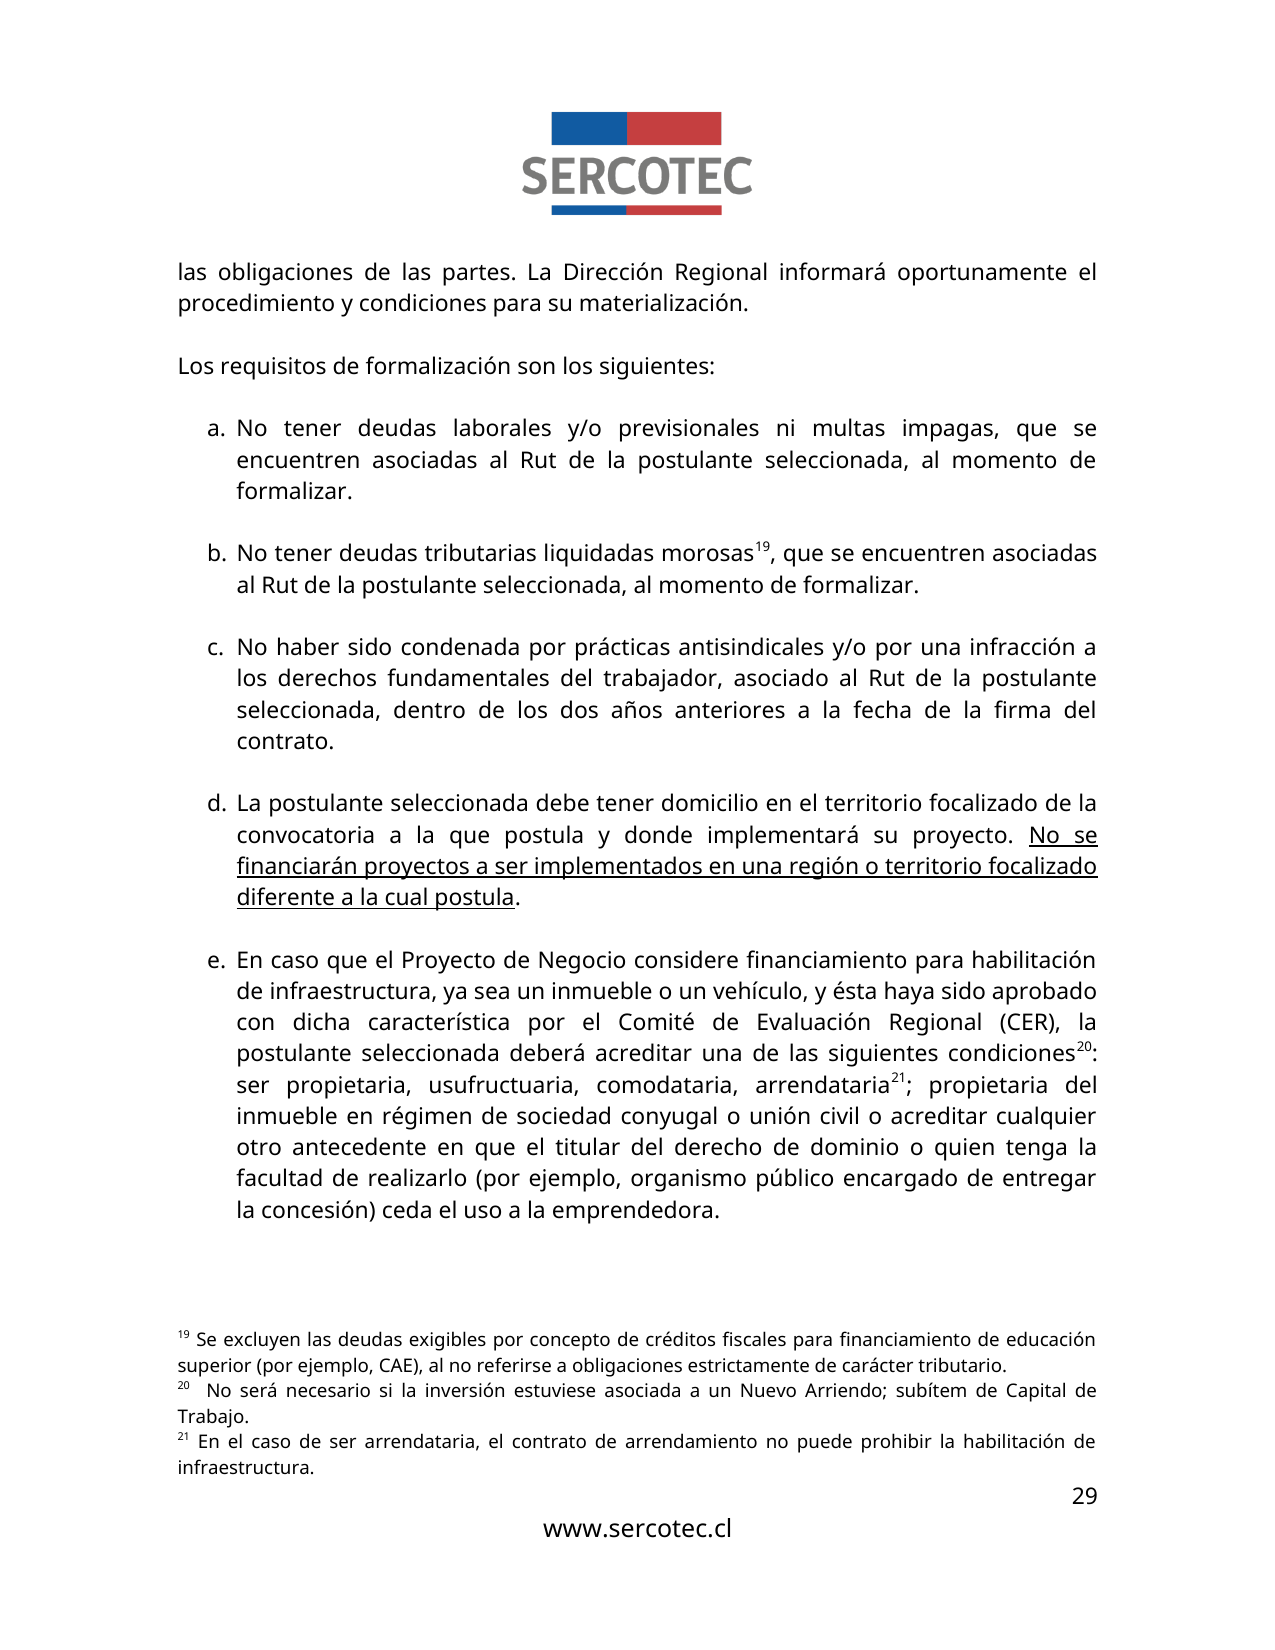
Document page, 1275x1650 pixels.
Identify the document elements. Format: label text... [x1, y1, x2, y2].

text Los requisitos de formalización son los siguientes: [177, 350, 1098, 381]
list No tener deudas laborales y/o previsionales ni multas impagas, que se encuentren asociadas al Rut de la postulante seleccionada, al momento de formalizar. [207, 412, 1098, 506]
list No tener deudas tributarias liquidadas morosas, que se encuentren asociadas al Rut de la postulante seleccionada, al momento de formalizar. [207, 537, 1098, 600]
picture [512, 105, 763, 225]
list En caso que el Proyecto de Negocio considere financiamiento para habilitación de infraestructura, ya sea un inmueble o un vehículo, y ésta haya sido aprobado con dicha característica por el Comité de Evaluación Regional (CER), la postulante seleccionada deberá acreditar una de las siguientes condiciones: ser propietaria, usufructuaria, comodataria, arrendataria; propietaria del inmueble en régimen de sociedad conyugal o unión civil o acreditar cualquier otro antecedente en que el titular del derecho de dominio o quien tenga la facultad de realizarlo (por ejemplo, organismo público encargado de entregar la concesión) ceda el uso a la emprendedora. [207, 944, 1098, 1225]
list La postulante seleccionada debe tener domicilio en el territorio focalizado de la convocatoria a la que postula y donde implementará su proyecto. No se financiarán proyectos a ser implementados en una región o territorio focalizado diferente a la cual postula. [207, 787, 1098, 912]
list No haber sido condenada por prácticas antisindicales y/o por una infracción a los derechos fundamentales del trabajador, asociado al Rut de la postulante seleccionada, dentro de los dos años anteriores a la fecha de la firma del contrato. [207, 631, 1098, 756]
